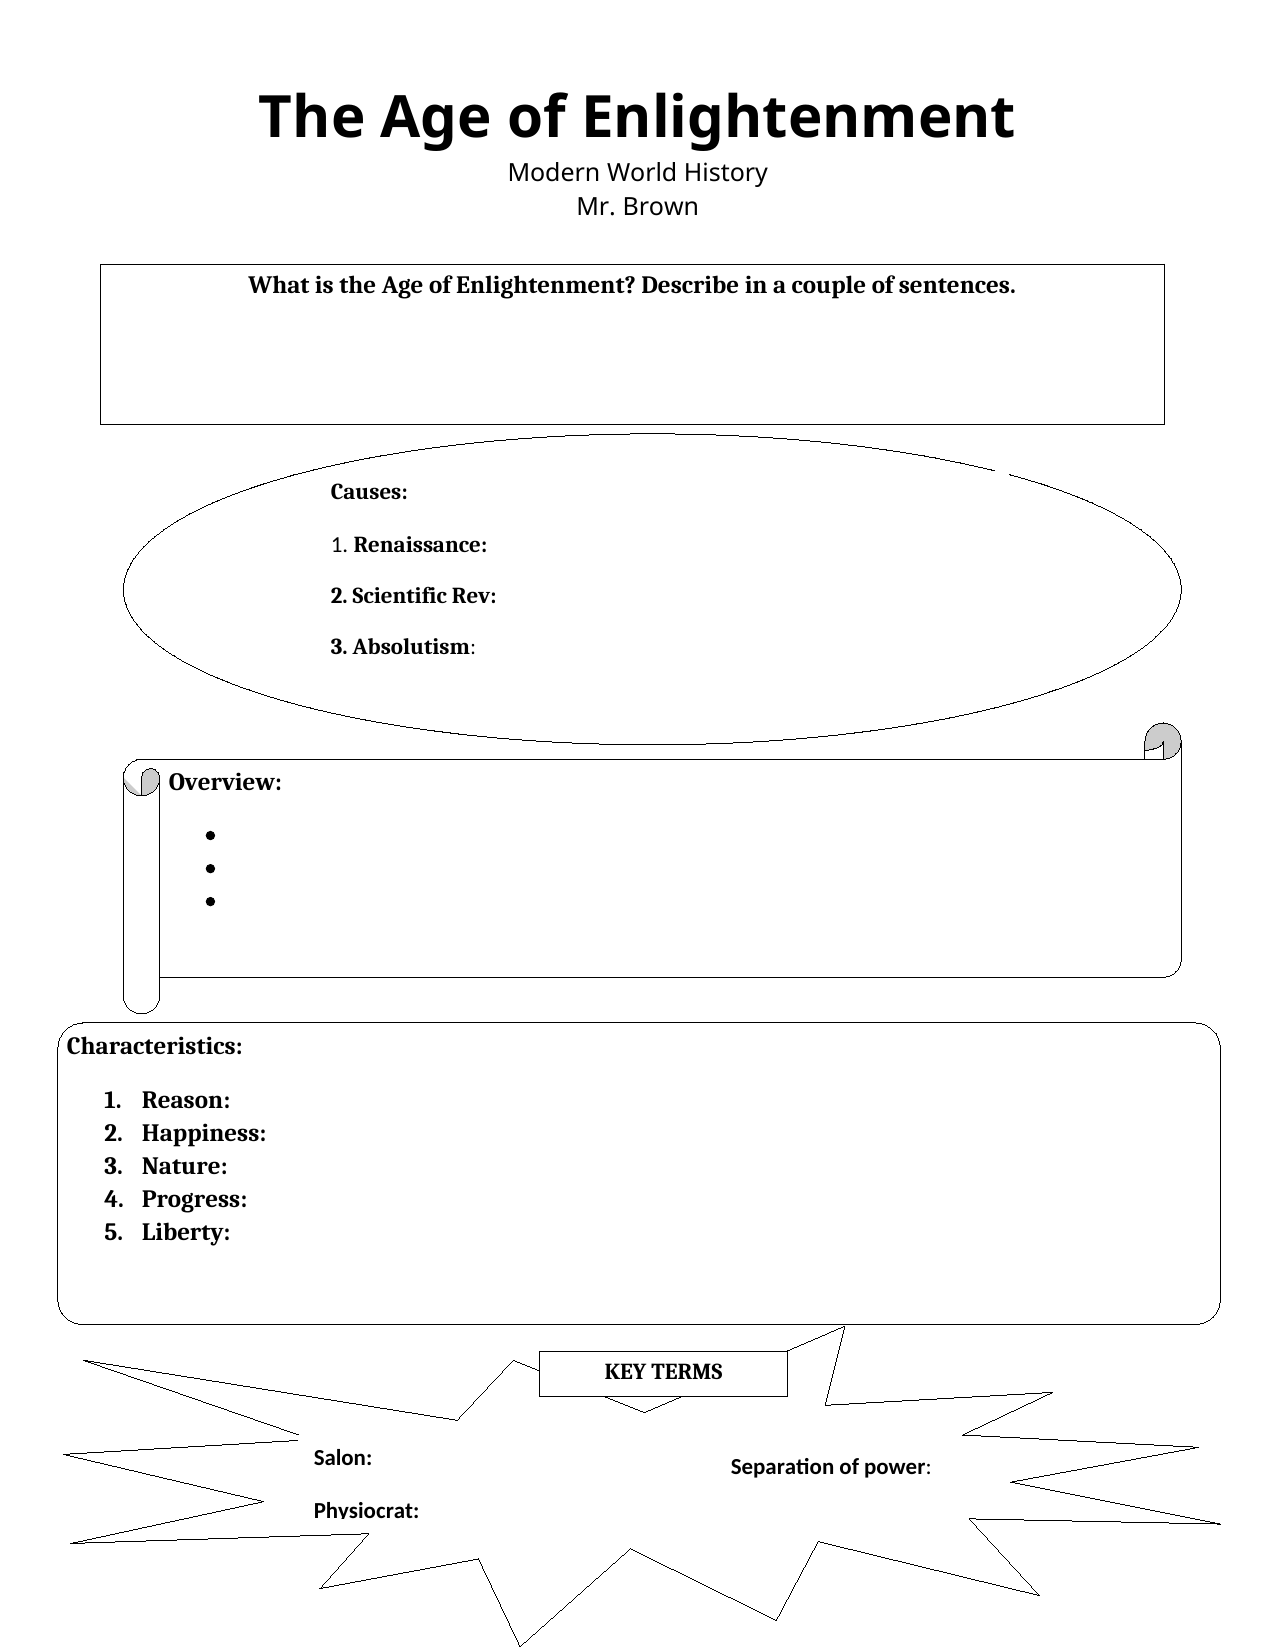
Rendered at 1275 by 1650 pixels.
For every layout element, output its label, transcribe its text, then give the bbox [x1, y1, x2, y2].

text Mr. Brown [75, 188, 1200, 223]
text Modern World History [75, 154, 1200, 188]
text The Age of Enlightenment [75, 75, 1200, 154]
